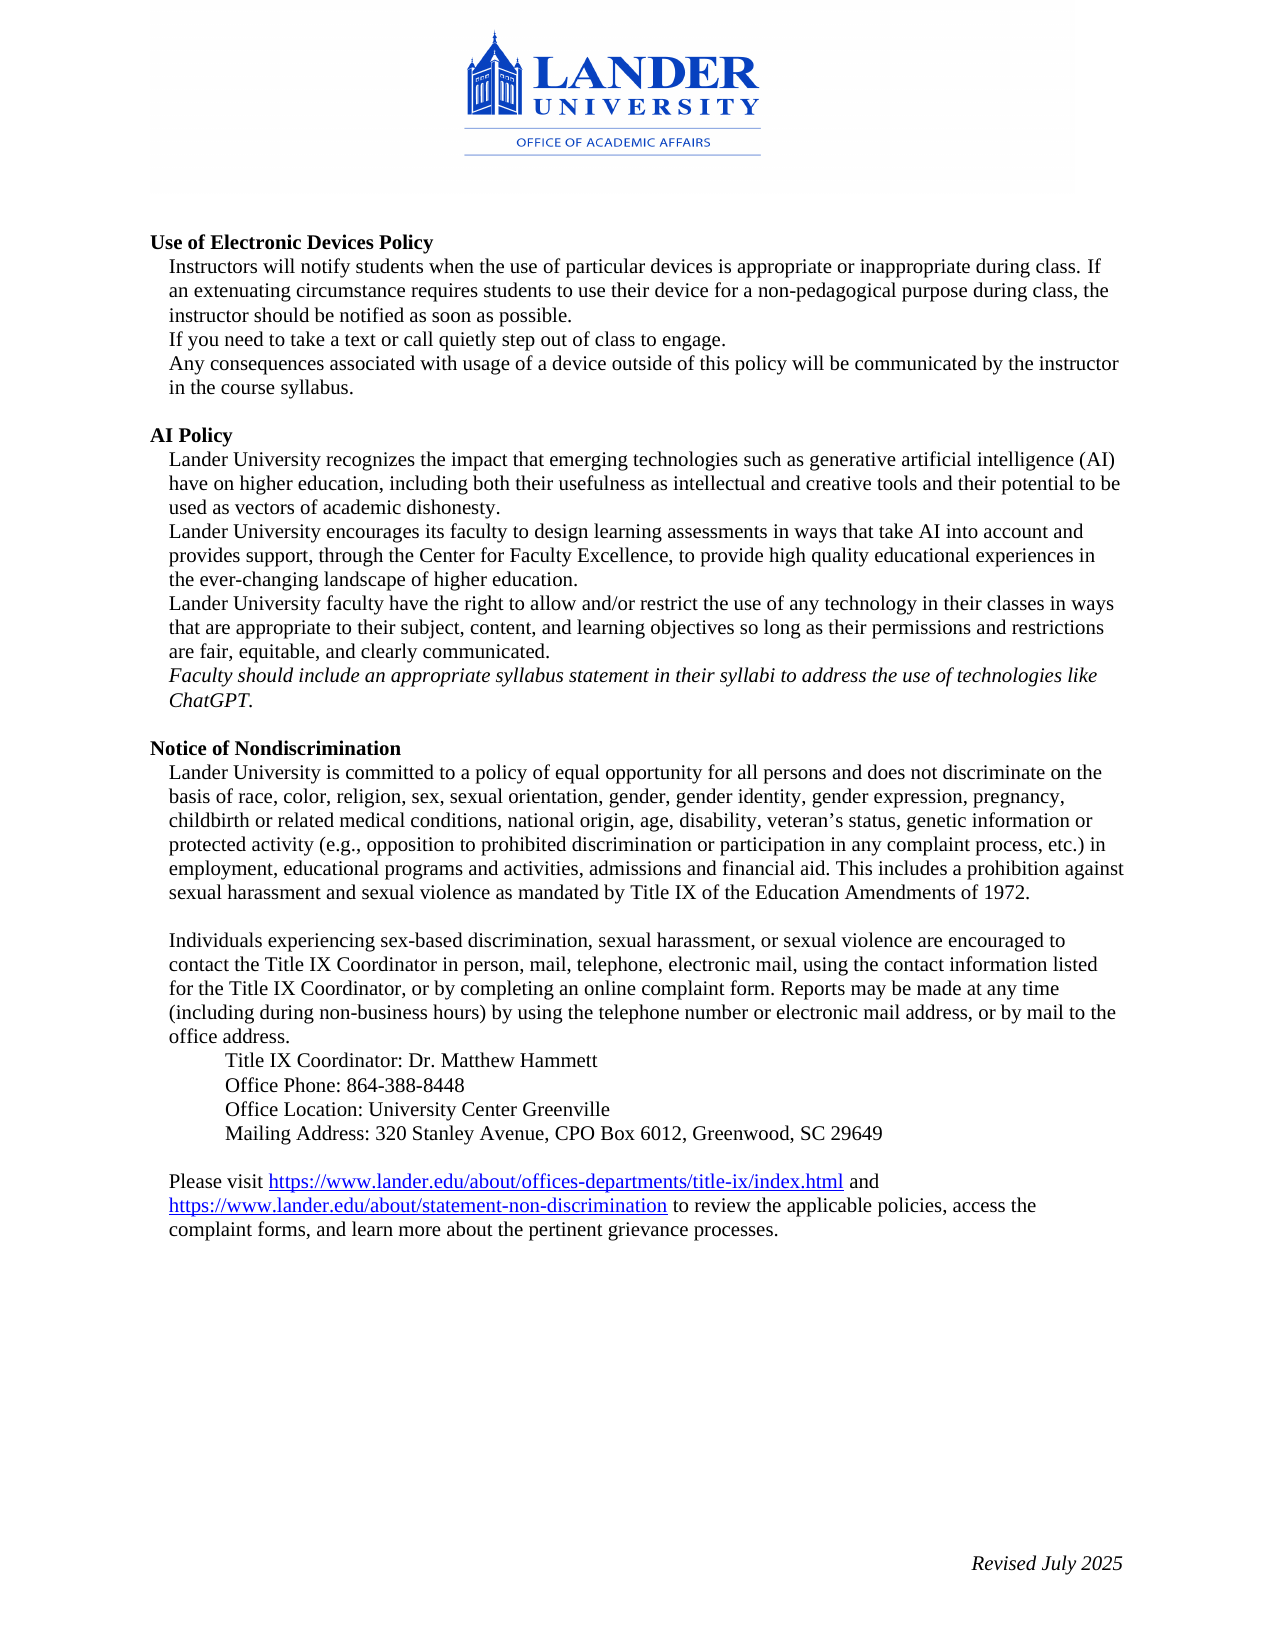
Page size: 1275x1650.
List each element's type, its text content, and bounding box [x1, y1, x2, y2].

text If you need to take a text or call quietly step out of class to engage. [169, 327, 1125, 351]
text Lander University faculty have the right to allow and/or restrict the use of any technology in their classes in ways that are appropriate to their subject, content, and learning objectives so long as their permissions and restrictions are fair, equitable, and clearly communicated. [169, 591, 1125, 663]
picture [150, 0, 1075, 194]
text Lander University encourages its faculty to design learning assessments in ways that take AI into account and provides support, through the Center for Faculty Excellence, to provide high quality educational experiences in the ever-changing landscape of higher education. [169, 519, 1125, 591]
text Individuals experiencing sex-based discrimination, sexual harassment, or sexual violence are encouraged to contact the Title IX Coordinator in person, mail, telephone, electronic mail, using the contact information listed for the Title IX Coordinator, or by completing an online complaint form. Reports may be made at any time (including during non-business hours) by using the telephone number or electronic mail address, or by mail to the office address. [169, 928, 1125, 1048]
text Use of Electronic Devices Policy [150, 230, 1125, 254]
text Mailing Address: 320 Stanley Avenue, CPO Box 6012, Greenwood, SC 29649 [169, 1121, 1125, 1145]
text Faculty should include an appropriate syllabus statement in their syllabi to address the use of technologies like ChatGPT. [169, 663, 1125, 712]
text Lander University recognizes the impact that emerging technologies such as generative artificial intelligence (AI) have on higher education, including both their usefulness as intellectual and creative tools and their potential to be used as vectors of academic dishonesty. [169, 447, 1125, 519]
text Please visit https://www.lander.edu/about/offices-departments/title-ix/index.html and https://www.lander.edu/about/statement-non-discrimination to review the applicable policies, access the complaint forms, and learn more about the pertinent grievance processes. [169, 1169, 1125, 1241]
text Notice of Nondiscrimination [150, 736, 1125, 760]
text Instructors will notify students when the use of particular devices is appropriate or inappropriate during class. If an extenuating circumstance requires students to use their device for a non-pedagogical purpose during class, the instructor should be notified as soon as possible. [169, 254, 1125, 327]
text Lander University is committed to a policy of equal opportunity for all persons and does not discriminate on the basis of race, color, religion, sex, sexual orientation, gender, gender identity, gender expression, pregnancy, childbirth or related medical conditions, national origin, age, disability, veteran’s status, genetic information or protected activity (e.g., opposition to prohibited discrimination or participation in any complaint process, etc.) in employment, educational programs and activities, admissions and financial aid. This includes a prohibition against sexual harassment and sexual violence as mandated by Title IX of the Education Amendments of 1972. [169, 760, 1125, 904]
text Office Location: University Center Greenville [169, 1097, 1125, 1121]
text AI Policy [150, 423, 1125, 447]
text Any consequences associated with usage of a device outside of this policy will be communicated by the instructor in the course syllabus. [169, 351, 1125, 399]
text Office Phone: 864-388-8448 [169, 1072, 1125, 1097]
text Title IX Coordinator: Dr. Matthew Hammett [169, 1048, 1125, 1072]
